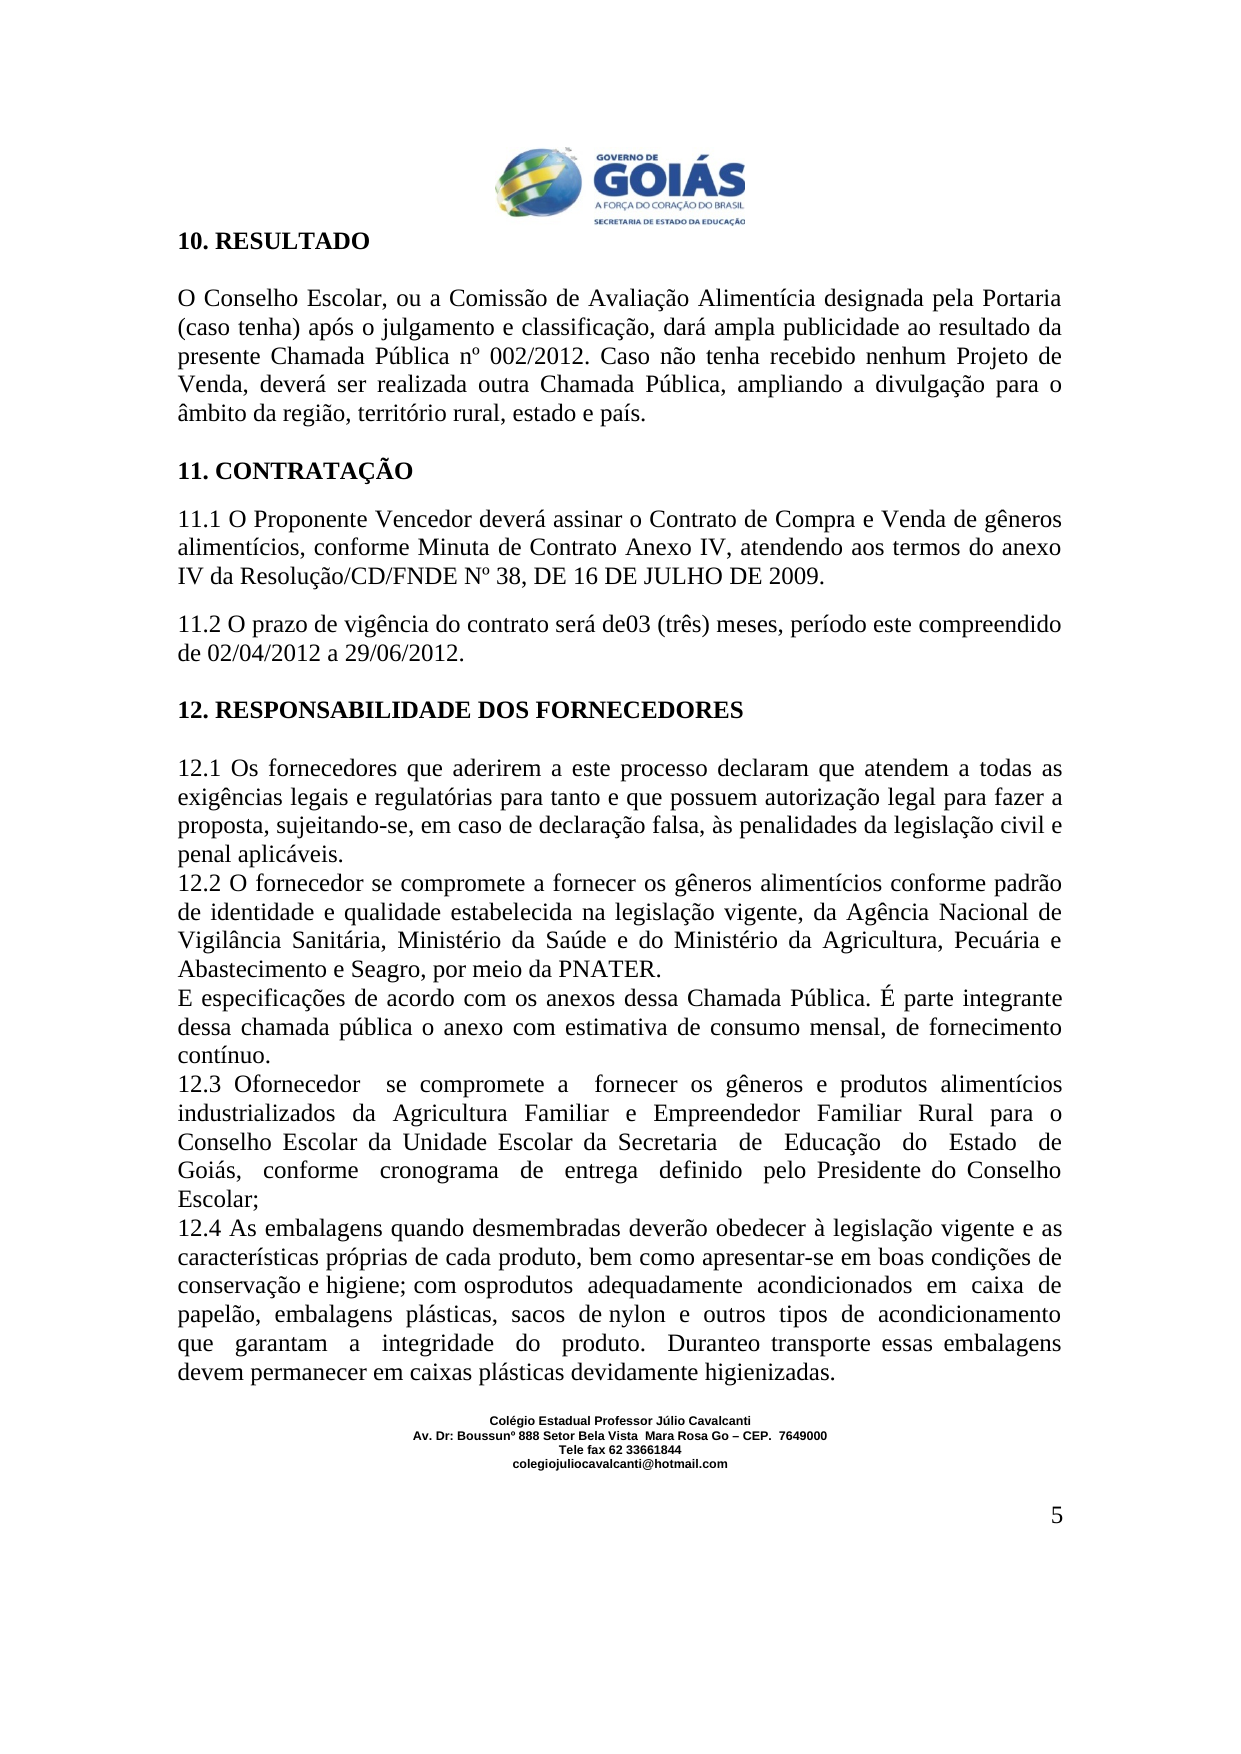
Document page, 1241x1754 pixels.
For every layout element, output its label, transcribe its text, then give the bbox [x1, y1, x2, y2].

text 10. RESULTADO [177, 226, 1063, 254]
text 12.1 Os fornecedores que aderirem a este processo declaram que atendem a todas as exigências legais e regulatórias para tanto e que possuem autorização legal para fazer a proposta, sujeitando-se, em caso de declaração falsa, às penalidades da legislação civil e penal aplicáveis. [177, 753, 1063, 868]
text O Conselho Escolar, ou a Comissão de Avaliação Alimentícia designada pela Portaria (caso tenha) após o julgamento e classificação, dará ampla publicidade ao resultado da presente Chamada Pública nº 002/2012. Caso não tenha recebido nenhum Projeto de Venda, deverá ser realizada outra Chamada Pública, ampliando a divulgação para o âmbito da região, território rural, estado e país. [177, 283, 1063, 427]
text colegiojuliocavalcanti@hotmail.com [177, 1457, 1063, 1472]
text 12.3 Ofornecedor se compromete a fornecer os gêneros e produtos alimentícios industrializados da Agricultura Familiar e Empreendedor Familiar Rural para o Conselho Escolar da Unidade Escolar da Secretaria de Educação do Estado de Goiás, conforme cronograma de entrega definido pelo Presidente do Conselho Escolar; [177, 1069, 1063, 1213]
text E especificações de acordo com os anexos dessa Chamada Pública. É parte integrante dessa chamada pública o anexo com estimativa de consumo mensal, de fornecimento contínuo. [177, 983, 1063, 1069]
text 12. RESPONSABILIDADE DOS FORNECEDORES [177, 695, 1063, 724]
text Tele fax 62 33661844 [177, 1443, 1063, 1457]
subtitle Colégio Estadual Professor Júlio Cavalcanti [177, 1414, 1063, 1428]
text 11. CONTRATAÇÃO [177, 456, 1063, 484]
subtitle Av. Dr: Boussunº 888 Setor Bela Vista Mara Rosa Go – CEP. 7649000 [177, 1428, 1063, 1443]
text 11.2 O prazo de vigência do contrato será de03 (três) meses, período este compreendido de 02/04/2012 a 29/06/2012. [177, 609, 1063, 667]
text 12.2 O fornecedor se compromete a fornecer os gêneros alimentícios conforme padrão de identidade e qualidade estabelecida na legislação vigente, da Agência Nacional de Vigilância Sanitária, Ministério da Saúde e do Ministério da Agricultura, Pecuária e Abastecimento e Seagro, por meio da PNATER. [177, 868, 1063, 983]
text 12.4 As embalagens quando desmembradas deverão obedecer à legislação vigente e as características próprias de cada produto, bem como apresentar-se em boas condições de conservação e higiene; com osprodutos adequadamente acondicionados em caixa de papelão, embalagens plásticas, sacos de nylon e outros tipos de acondicionamento que garantam a integridade do produto. Duranteo transporte essas embalagens devem permanecer em caixas plásticas devidamente higienizadas. [177, 1213, 1063, 1385]
text 5 [177, 1500, 1063, 1529]
picture [495, 147, 745, 226]
text 11.1 O Proponente Vencedor deverá assinar o Contrato de Compra e Venda de gêneros alimentícios, conforme Minuta de Contrato Anexo IV, atendendo aos termos do anexo IV da Resolução/CD/FNDE Nº 38, DE 16 DE JULHO DE 2009. [177, 504, 1063, 590]
